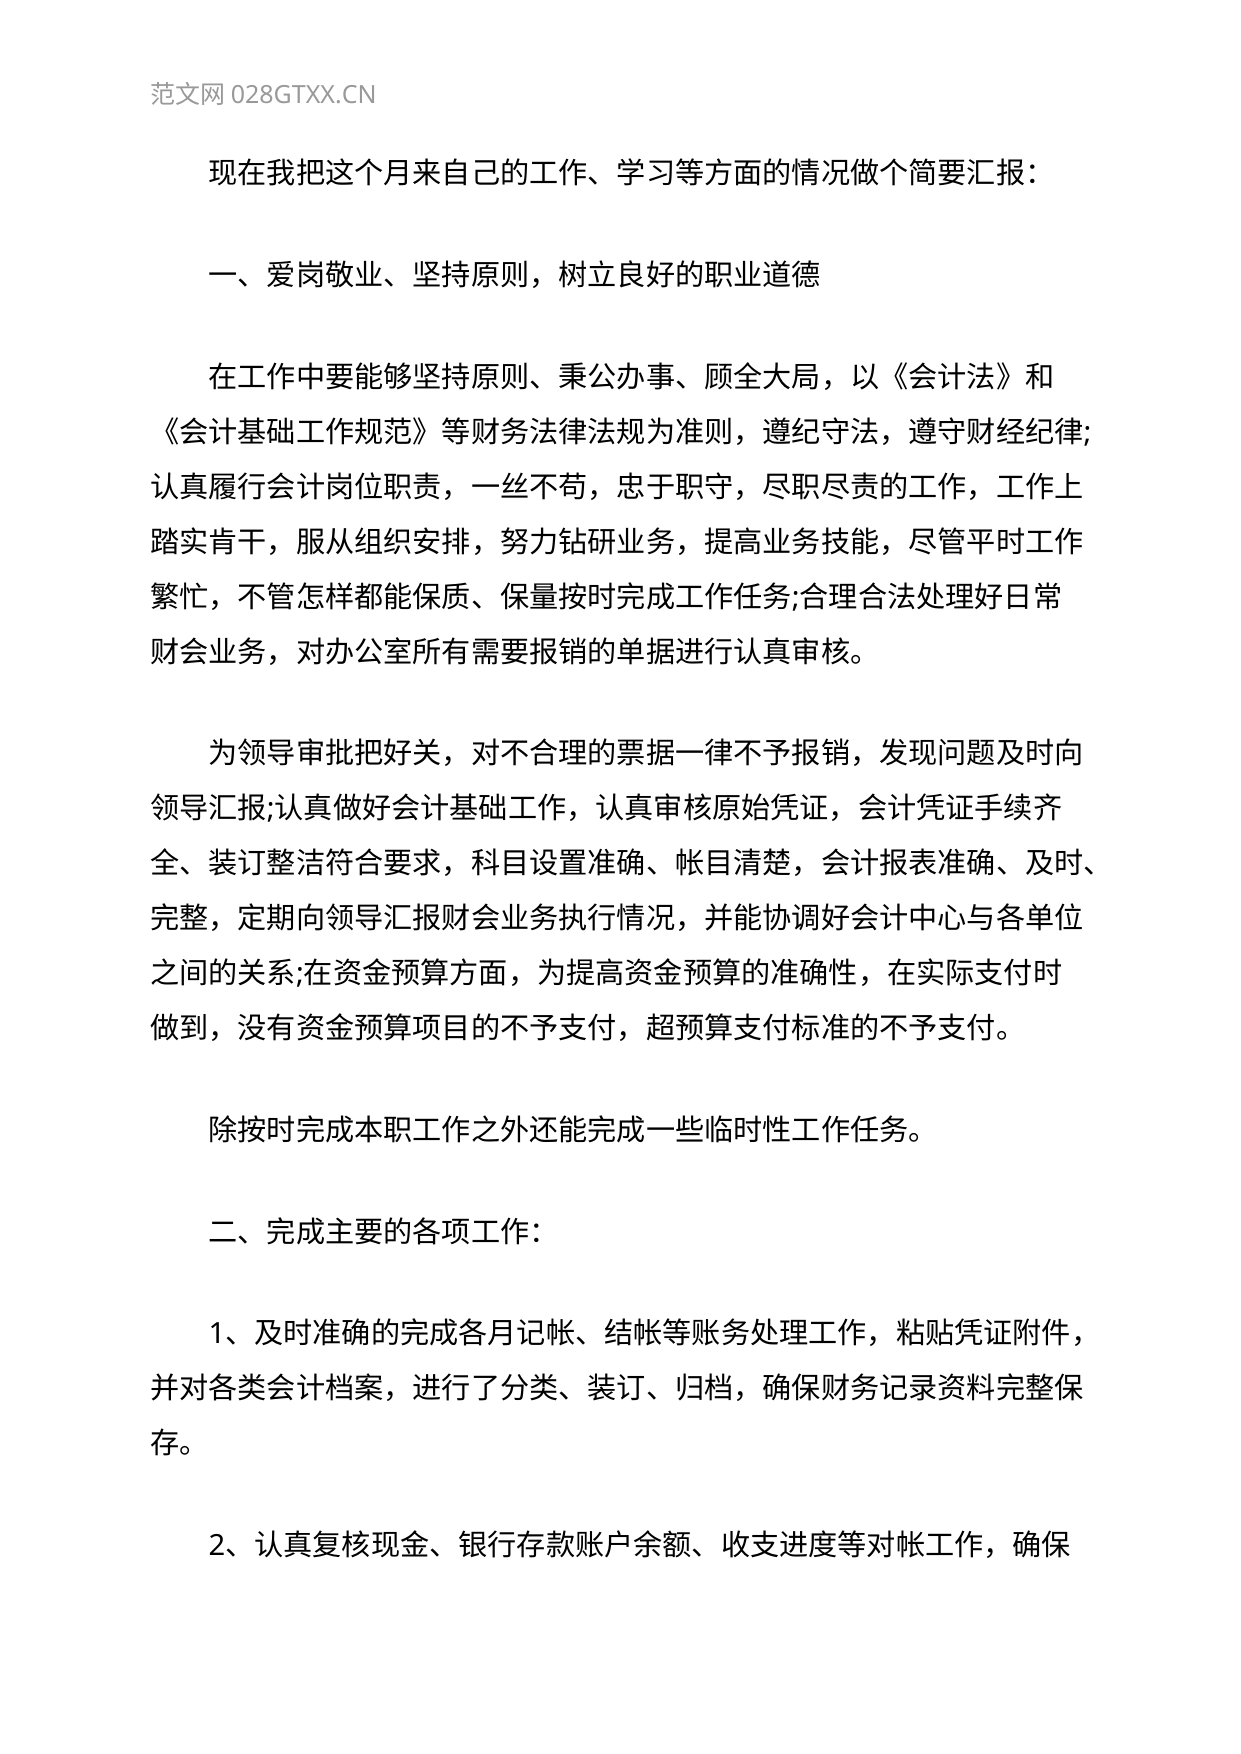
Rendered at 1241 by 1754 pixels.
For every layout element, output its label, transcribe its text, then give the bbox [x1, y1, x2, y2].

text 为领导审批把好关，对不合理的票据一律不予报销，发现问题及时向领导汇报;认真做好会计基础工作，认真审核原始凭证，会计凭证手续齐全、装订整洁符合要求，科目设置准确、帐目清楚，会计报表准确、及时、完整，定期向领导汇报财会业务执行情况，并能协调好会计中心与各单位之间的关系;在资金预算方面，为提高资金预算的准确性，在实际支付时做到，没有资金预算项目的不予支付，超预算支付标准的不予支付。 [150, 730, 1090, 1047]
text 1、及时准确的完成各月记帐、结帐等账务处理工作，粘贴凭证附件，并对各类会计档案，进行了分类、装订、归档，确保财务记录资料完整保存。 [150, 1310, 1090, 1462]
text 在工作中要能够坚持原则、秉公办事、顾全大局，以《会计法》和《会计基础工作规范》等财务法律法规为准则，遵纪守法，遵守财经纪律;认真履行会计岗位职责，一丝不苟，忠于职守，尽职尽责的工作，工作上踏实肯干，服从组织安排，努力钻研业务，提高业务技能，尽管平时工作繁忙，不管怎样都能保质、保量按时完成工作任务;合理合法处理好日常财会业务，对办公室所有需要报销的单据进行认真审核。 [150, 353, 1090, 671]
text 现在我把这个月来自己的工作、学习等方面的情况做个简要汇报： [150, 150, 1090, 192]
text 二、完成主要的各项工作： [150, 1208, 1090, 1251]
text 除按时完成本职工作之外还能完成一些临时性工作任务。 [150, 1106, 1090, 1149]
text 一、爱岗敬业、坚持原则，树立良好的职业道德 [150, 252, 1090, 294]
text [150, 1522, 1090, 1564]
